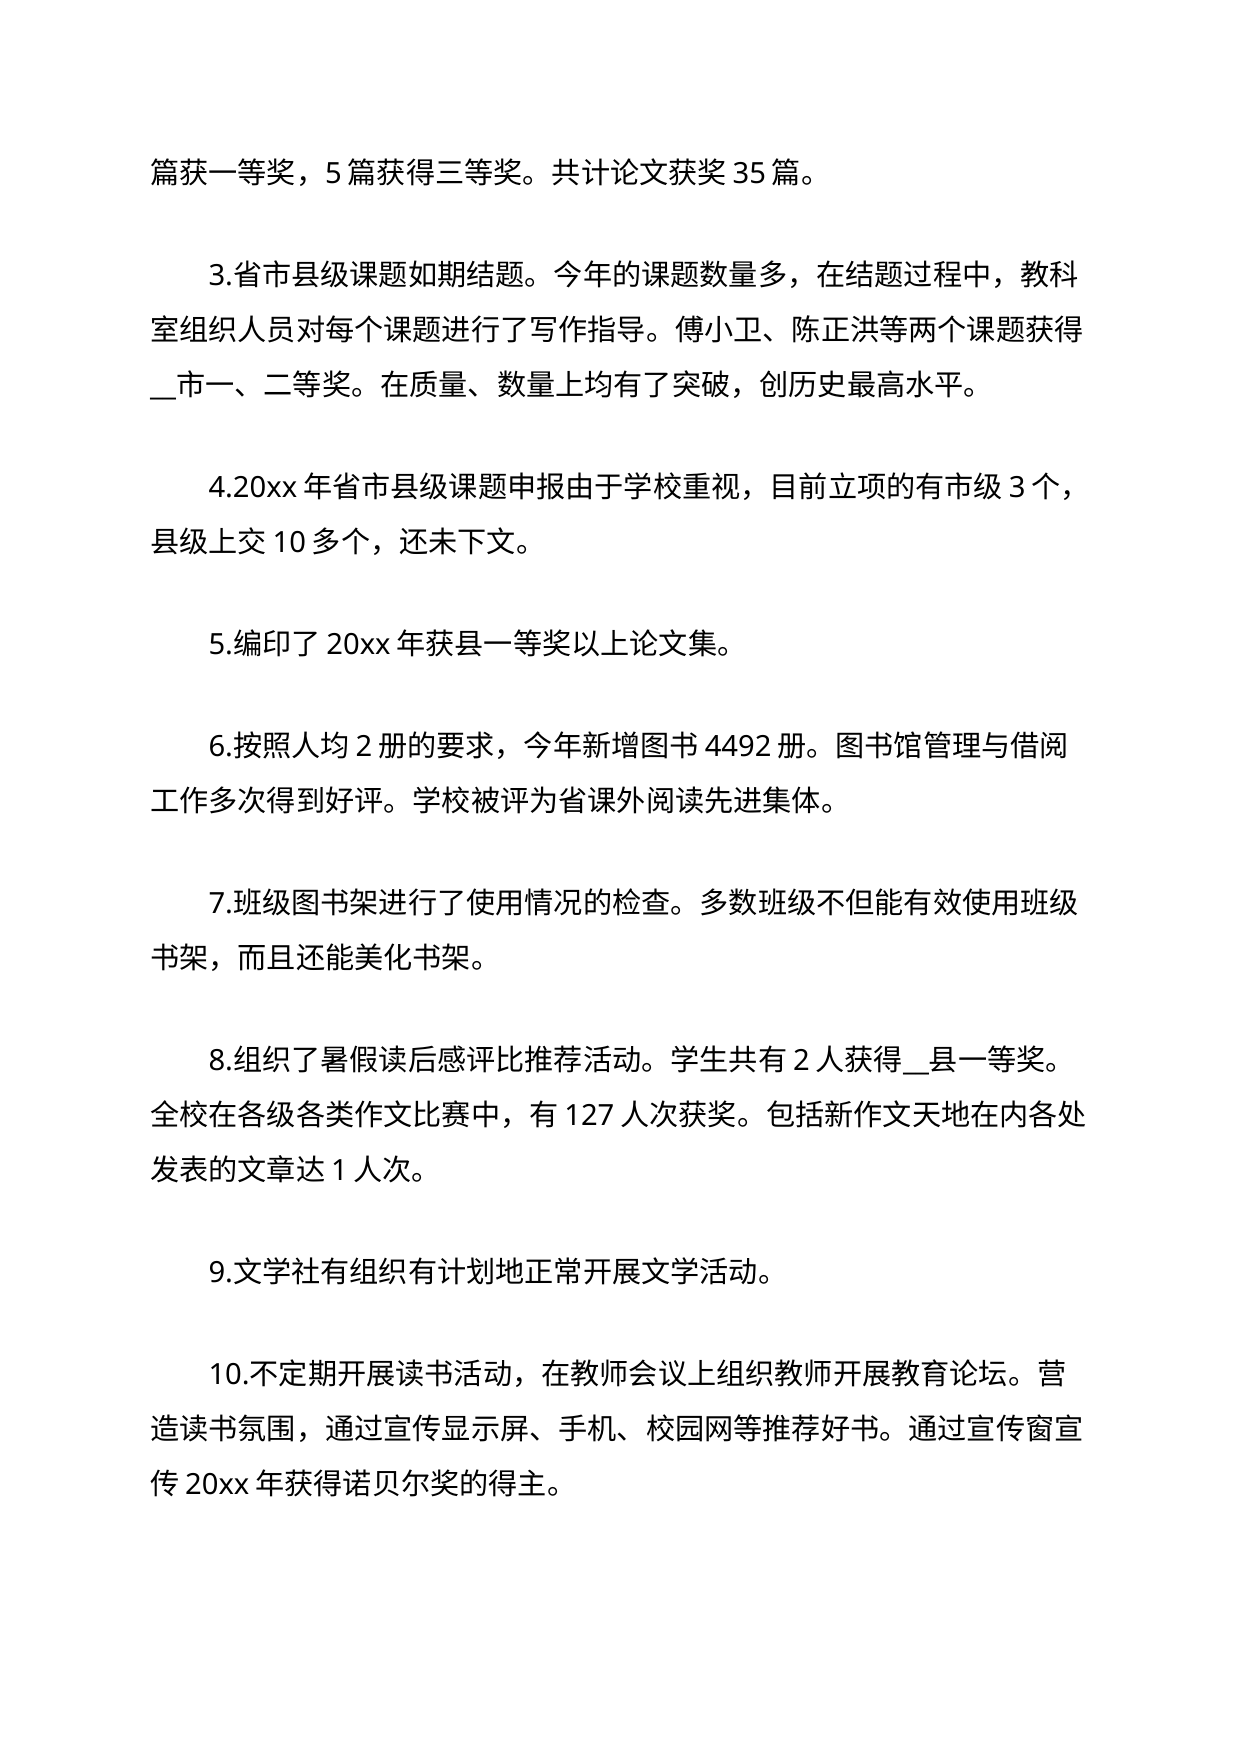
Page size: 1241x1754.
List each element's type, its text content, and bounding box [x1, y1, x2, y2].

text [150, 150, 1090, 192]
text 9.文学社有组织有计划地正常开展文学活动。 [150, 1248, 1090, 1291]
text 10.不定期开展读书活动，在教师会议上组织教师开展教育论坛。营造读书氛围，通过宣传显示屏、手机、校园网等推荐好书。通过宣传窗宣传20xx年获得诺贝尔奖的得主。 [150, 1350, 1090, 1503]
text 4.20xx年省市县级课题申报由于学校重视，目前立项的有市级3个，县级上交10多个，还未下文。 [150, 464, 1090, 561]
text 6.按照人均2册的要求，今年新增图书4492册。图书馆管理与借阅工作多次得到好评。学校被评为省课外阅读先进集体。 [150, 723, 1090, 820]
text 5.编印了20xx年获县一等奖以上论文集。 [150, 621, 1090, 663]
text 7.班级图书架进行了使用情况的检查。多数班级不但能有效使用班级书架，而且还能美化书架。 [150, 879, 1090, 977]
text 3.省市县级课题如期结题。今年的课题数量多，在结题过程中，教科室组织人员对每个课题进行了写作指导。傅小卫、陈正洪等两个课题获得__市一、二等奖。在质量、数量上均有了突破，创历史最高水平。 [150, 252, 1090, 404]
text 8.组织了暑假读后感评比推荐活动。学生共有2人获得__县一等奖。全校在各级各类作文比赛中，有127人次获奖。包括新作文天地在内各处发表的文章达1人次。 [150, 1036, 1090, 1189]
